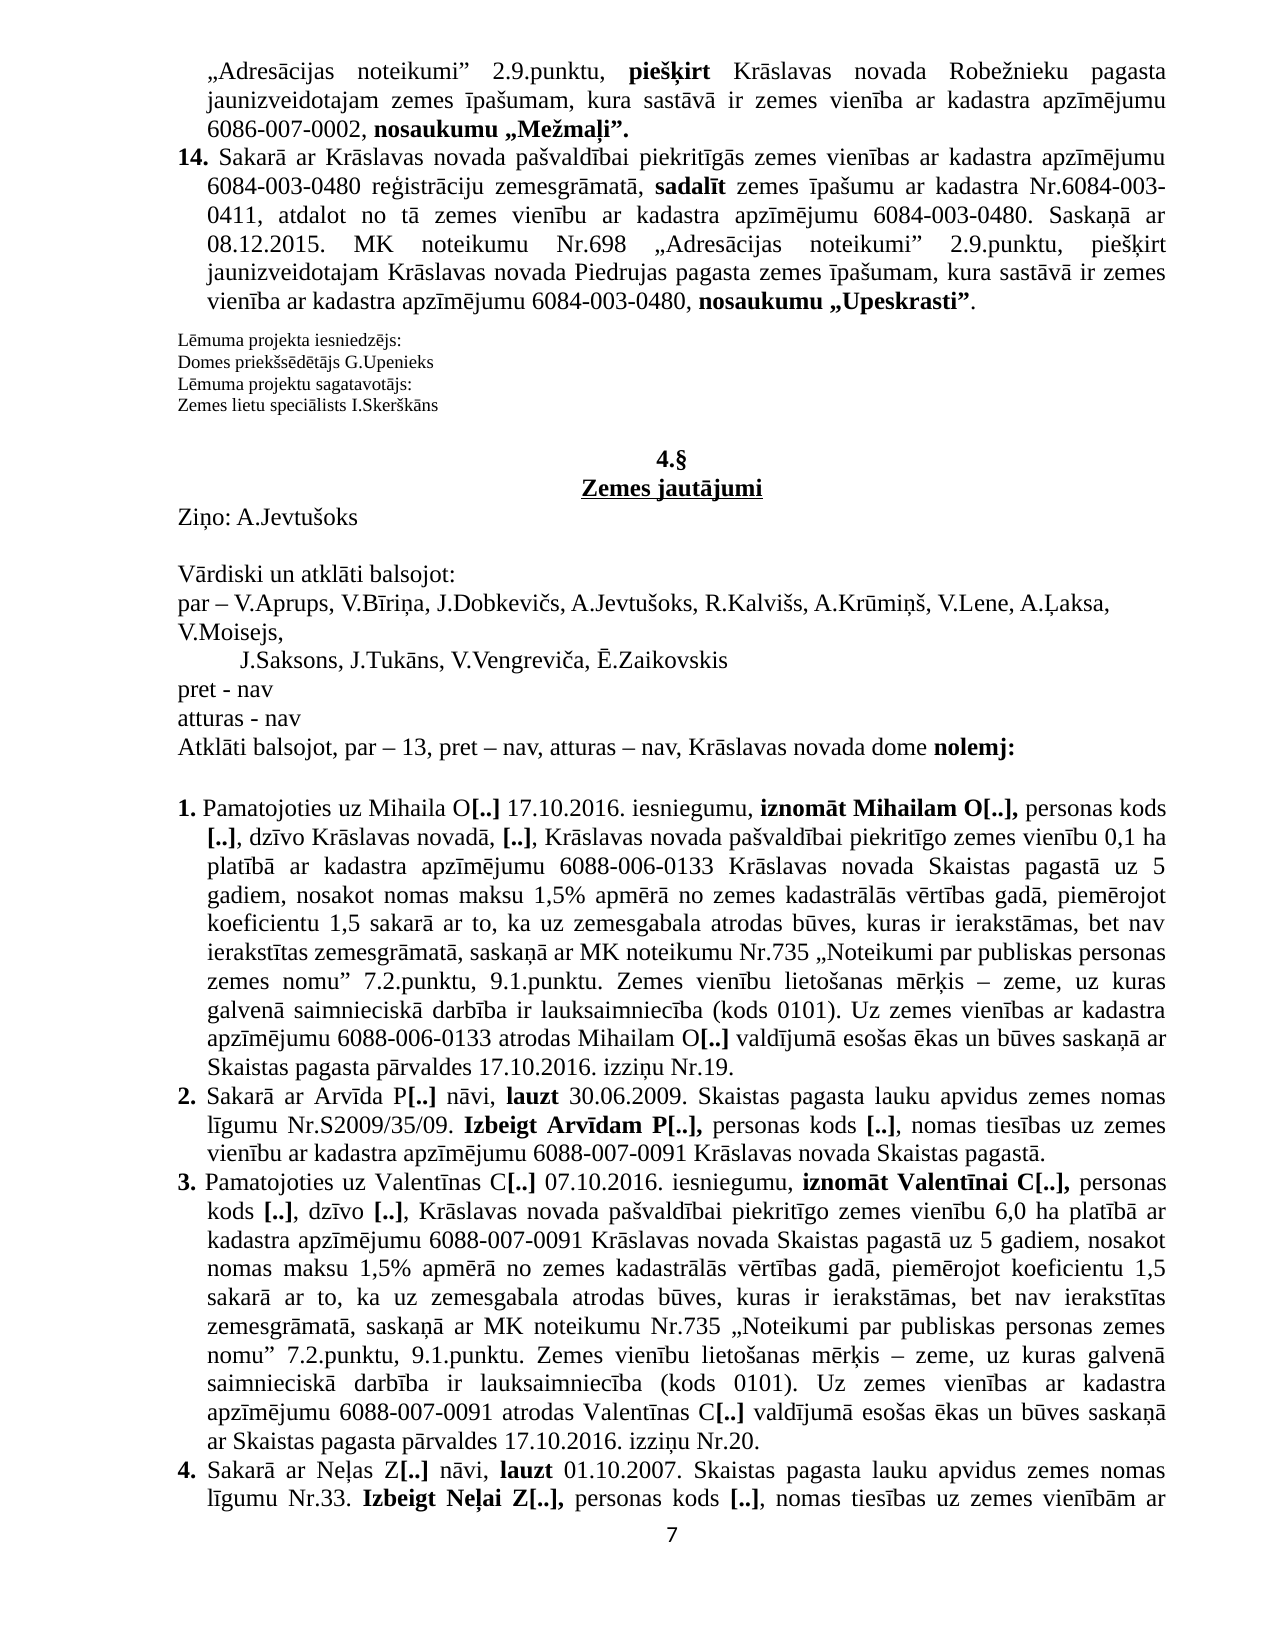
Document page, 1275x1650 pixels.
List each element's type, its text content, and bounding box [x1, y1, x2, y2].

text 14. Sakarā ar Krāslavas novada pašvaldībai piekritīgās zemes vienības ar kadastra apzīmējumu 6084-003-0480 reģistrāciju zemesgrāmatā, sadalīt zemes īpašumu ar kadastra Nr.6084-003-0411, atdalot no tā zemes vienību ar kadastra apzīmējumu 6084-003-0480. Saskaņā ar 08.12.2015. MK noteikumu Nr.698 „Adresācijas noteikumi” 2.9.punktu, piešķirt jaunizveidotajam Krāslavas novada Piedrujas pagasta zemes īpašumam, kura sastāvā ir zemes vienība ar kadastra apzīmējumu 6084-003-0480, nosaukumu „Upeskrasti”. [177, 142, 1167, 315]
text atturas - nav [177, 703, 1167, 732]
text Lēmuma projekta iesniedzējs: [177, 329, 1167, 351]
text 1. Pamatojoties uz Mihaila O[..] 17.10.2016. iesniegumu, iznomāt Mihailam O[..], personas kods [..], dzīvo Krāslavas novadā, [..], Krāslavas novada pašvaldībai piekritīgo zemes vienību 0,1 ha platībā ar kadastra apzīmējumu 6088-006-0133 Krāslavas novada Skaistas pagastā uz 5 gadiem, nosakot nomas maksu 1,5% apmērā no zemes kadastrālās vērtības gadā, piemērojot koeficientu 1,5 sakarā ar to, ka uz zemesgabala atrodas būves, kuras ir ierakstāmas, bet nav ierakstītas zemesgrāmatā, saskaņā ar MK noteikumu Nr.735 „Noteikumi par publiskas personas zemes nomu” 7.2.punktu, 9.1.punktu. Zemes vienību lietošanas mērķis – zeme, uz kuras galvenā saimnieciskā darbība ir lauksaimniecība (kods 0101). Uz zemes vienības ar kadastra apzīmējumu 6088-006-0133 atrodas Mihailam O[..] valdījumā esošas ēkas un būves saskaņā ar Skaistas pagasta pārvaldes 17.10.2016. izziņu Nr.19. [177, 793, 1167, 1081]
text Vārdiski un atklāti balsojot: [177, 559, 1167, 588]
text Lēmuma projektu sagatavotājs: [177, 372, 1167, 394]
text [177, 56, 1167, 142]
text Zemes lietu speciālists I.Skerškāns [177, 394, 1167, 416]
text Zemes jautājumi [177, 473, 1167, 502]
text Domes priekšsēdētājs G.Upenieks [177, 351, 1167, 372]
text Ziņo: A.Jevtušoks [177, 502, 1167, 531]
text pret - nav [177, 674, 1167, 703]
text 3. Pamatojoties uz Valentīnas C[..] 07.10.2016. iesniegumu, iznomāt Valentīnai C[..], personas kods [..], dzīvo [..], Krāslavas novada pašvaldībai piekritīgo zemes vienību 6,0 ha platībā ar kadastra apzīmējumu 6088-007-0091 Krāslavas novada Skaistas pagastā uz 5 gadiem, nosakot nomas maksu 1,5% apmērā no zemes kadastrālās vērtības gadā, piemērojot koeficientu 1,5 sakarā ar to, ka uz zemesgabala atrodas būves, kuras ir ierakstāmas, bet nav ierakstītas zemesgrāmatā, saskaņā ar MK noteikumu Nr.735 „Noteikumi par publiskas personas zemes nomu” 7.2.punktu, 9.1.punktu. Zemes vienību lietošanas mērķis – zeme, uz kuras galvenā saimnieciskā darbība ir lauksaimniecība (kods 0101). Uz zemes vienības ar kadastra apzīmējumu 6088-007-0091 atrodas Valentīnas C[..] valdījumā esošas ēkas un būves saskaņā ar Skaistas pagasta pārvaldes 17.10.2016. izziņu Nr.20. [177, 1167, 1167, 1455]
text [177, 1455, 1167, 1512]
text 4.§ [177, 444, 1167, 473]
text 2. Sakarā ar Arvīda P[..] nāvi, lauzt 30.06.2009. Skaistas pagasta lauku apvidus zemes nomas līgumu Nr.S2009/35/09. Izbeigt Arvīdam P[..], personas kods [..], nomas tiesības uz zemes vienību ar kadastra apzīmējumu 6088-007-0091 Krāslavas novada Skaistas pagastā. [177, 1081, 1167, 1167]
text J.Saksons, J.Tukāns, V.Vengreviča, Ē.Zaikovskis [177, 646, 1167, 674]
text par – V.Aprups, V.Bīriņa, J.Dobkevičs, A.Jevtušoks, R.Kalvišs, A.Krūmiņš, V.Lene, A.Ļaksa, V.Moisejs, [177, 588, 1167, 646]
text Atklāti balsojot, par – 13, pret – nav, atturas – nav, Krāslavas novada dome nolemj: [177, 732, 1167, 761]
